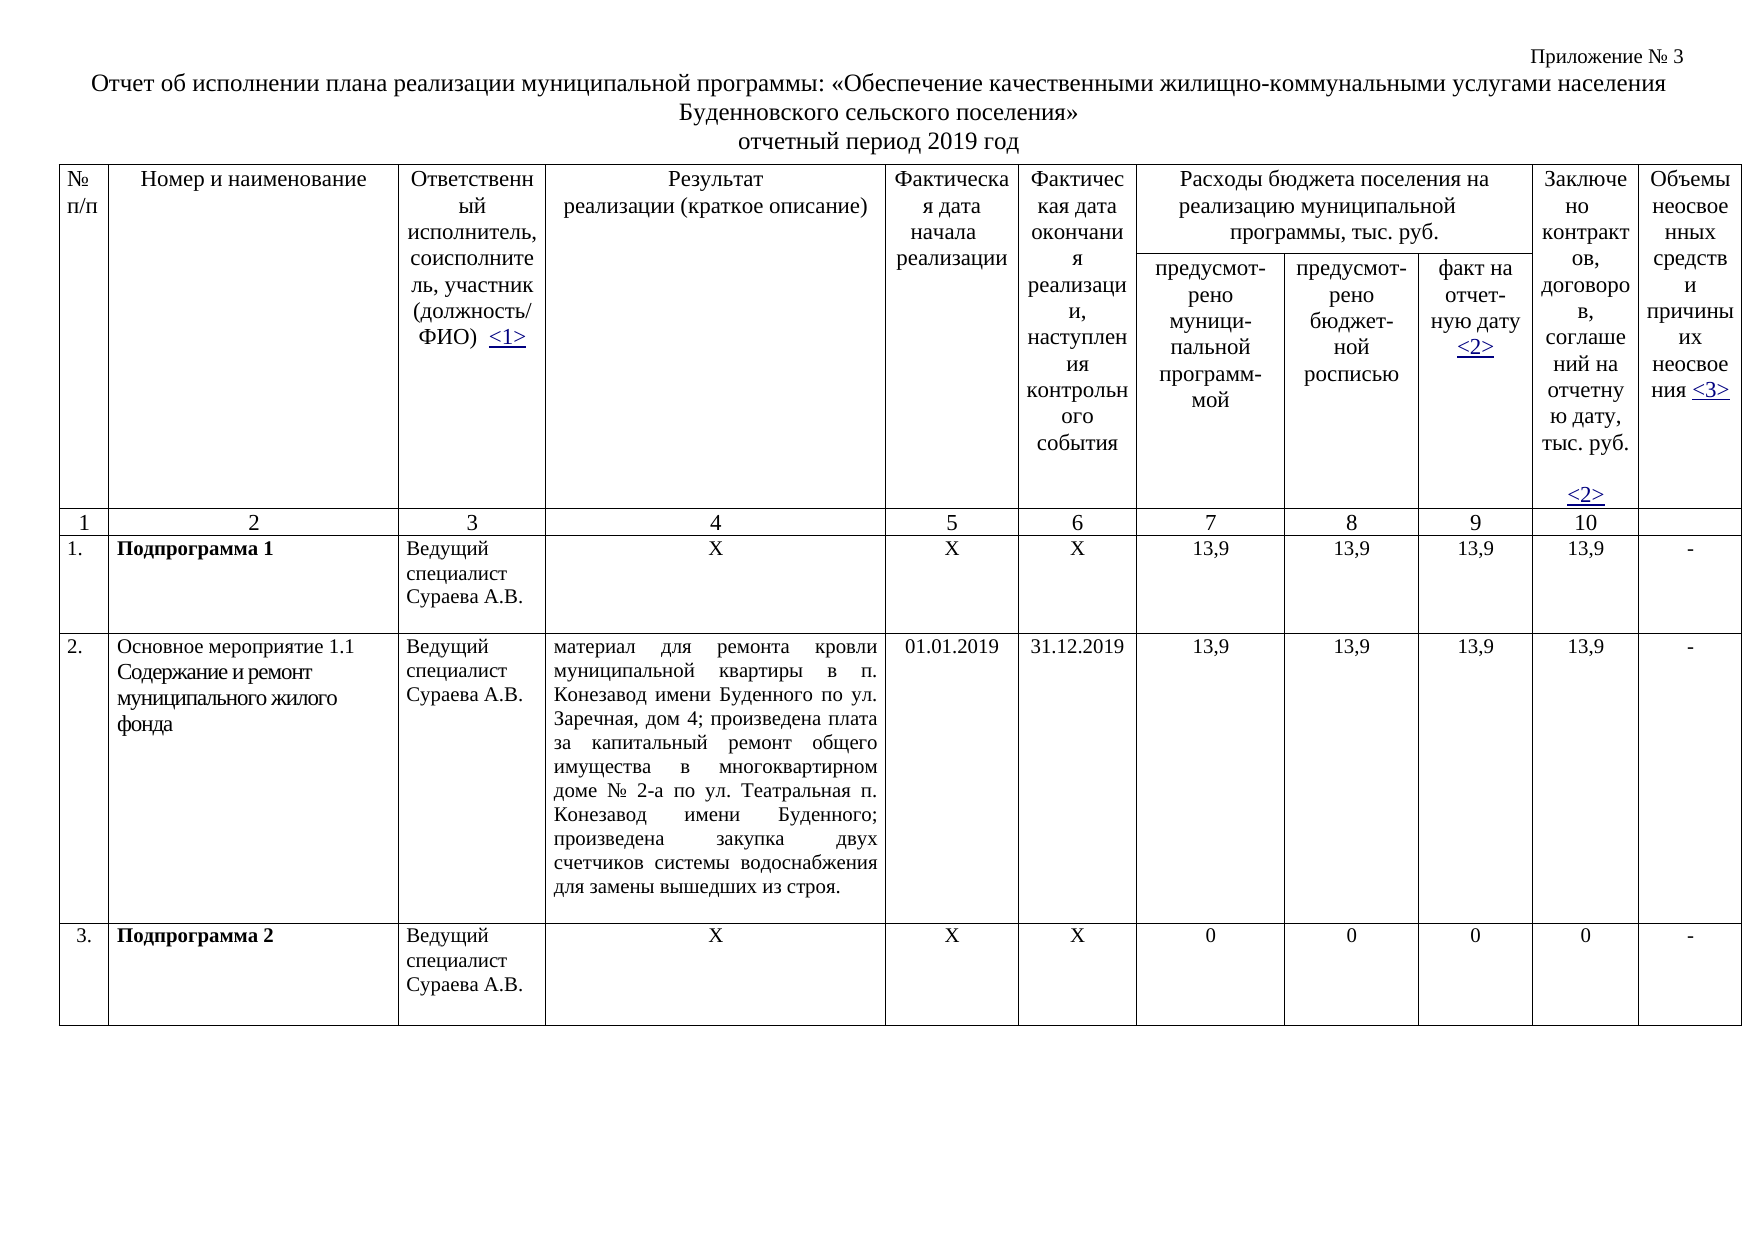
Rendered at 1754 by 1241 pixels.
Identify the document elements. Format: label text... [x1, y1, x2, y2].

table_cell - [1639, 536, 1741, 633]
table_cell 13,9 [1419, 536, 1532, 633]
table_cell Подпрограмма 2 [109, 924, 398, 1025]
table_cell 1 [60, 509, 108, 535]
table_cell 13,9 [1533, 536, 1638, 633]
table_cell 13,9 [1137, 634, 1284, 922]
table_cell 5 [886, 509, 1018, 535]
table_cell 13,9 [1285, 634, 1418, 922]
table_cell предусмот-рено муници-пальной программ-мой [1137, 254, 1284, 508]
text Приложение № 3 [74, 44, 1683, 68]
table_cell 01.01.2019 [886, 634, 1018, 922]
table_cell 31.12.2019 [1019, 634, 1136, 922]
table_header № п/п [60, 165, 108, 508]
table_cell Основное мероприятие 1.1 Содержание и ремонт муниципального жилого фонда [109, 634, 398, 922]
table_cell X [886, 924, 1018, 1025]
table_header Фактическая дата окончания реализации, наступления контрольного события [1019, 165, 1136, 508]
table_cell X [546, 924, 885, 1025]
table_header Номер и наименование [109, 165, 398, 508]
table_cell 1. [60, 536, 108, 633]
table_cell Ведущий специалист Сураева А.В. [399, 536, 545, 633]
table_cell 3 [399, 509, 545, 535]
table_cell 4 [546, 509, 885, 535]
table_header Объемы неосвоенных средств и причины их неосвоения <3> [1639, 165, 1741, 508]
table_cell - [1639, 634, 1741, 922]
table_cell X [1019, 536, 1136, 633]
text Отчет об исполнении плана реализации муниципальной программы: «Обеспечение качественными жилищно-коммунальными услугами населения Буденновского сельского поселения» [74, 68, 1683, 126]
table_cell X [886, 536, 1018, 633]
table_cell 13,9 [1137, 536, 1284, 633]
table_header Расходы бюджета поселения на реализацию муниципальной программы, тыс. руб. [1137, 165, 1532, 253]
table_cell [1639, 509, 1741, 535]
table_cell 13,9 [1533, 634, 1638, 922]
table_cell 13,9 [1285, 536, 1418, 633]
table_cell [399, 924, 545, 1025]
table_cell 3. [60, 924, 108, 1025]
table_cell 0 [1533, 924, 1638, 1025]
table_cell Подпрограмма 1 [109, 536, 398, 633]
table_cell 7 [1137, 509, 1284, 535]
table_cell X [1019, 924, 1136, 1025]
table_cell 2 [109, 509, 398, 535]
table_cell 10 [1533, 509, 1638, 535]
text отчетный период 2019 год [74, 126, 1683, 155]
table_cell предусмот-рено бюджет-ной росписью [1285, 254, 1418, 508]
table_cell 0 [1285, 924, 1418, 1025]
table_cell - [1639, 924, 1741, 1025]
table_header Результат реализации (краткое описание) [546, 165, 885, 508]
table_cell 9 [1419, 509, 1532, 535]
table_header Фактическая дата начала реализации [886, 165, 1018, 508]
table_cell 6 [1019, 509, 1136, 535]
table_cell материал для ремонта кровли муниципальной квартиры в п. Конезавод имени Буденного по ул. Заречная, дом 4; произведена плата за капитальный ремонт общего имущества в многоквартирном доме № 2-а по ул. Театральная п. Конезавод имени Буденного; произведена закупка двух счетчиков системы водоснабжения для замены вышедших из строя. [546, 634, 885, 922]
table_cell Ведущий специалист Сураева А.В. [399, 634, 545, 922]
table_cell факт на отчет-ную дату <2> [1419, 254, 1532, 508]
table_cell X [546, 536, 885, 633]
table_cell 8 [1285, 509, 1418, 535]
table_cell 13,9 [1419, 634, 1532, 922]
table_header Заключено контрактов, договоров, соглашений на отчетную дату, тыс. руб. <2> [1533, 165, 1638, 508]
table_header Ответственный исполнитель, соисполнитель, участник (должность/ ФИО) <1> [399, 165, 545, 508]
table_cell 0 [1137, 924, 1284, 1025]
table_cell 0 [1419, 924, 1532, 1025]
table_cell 2. [60, 634, 108, 922]
